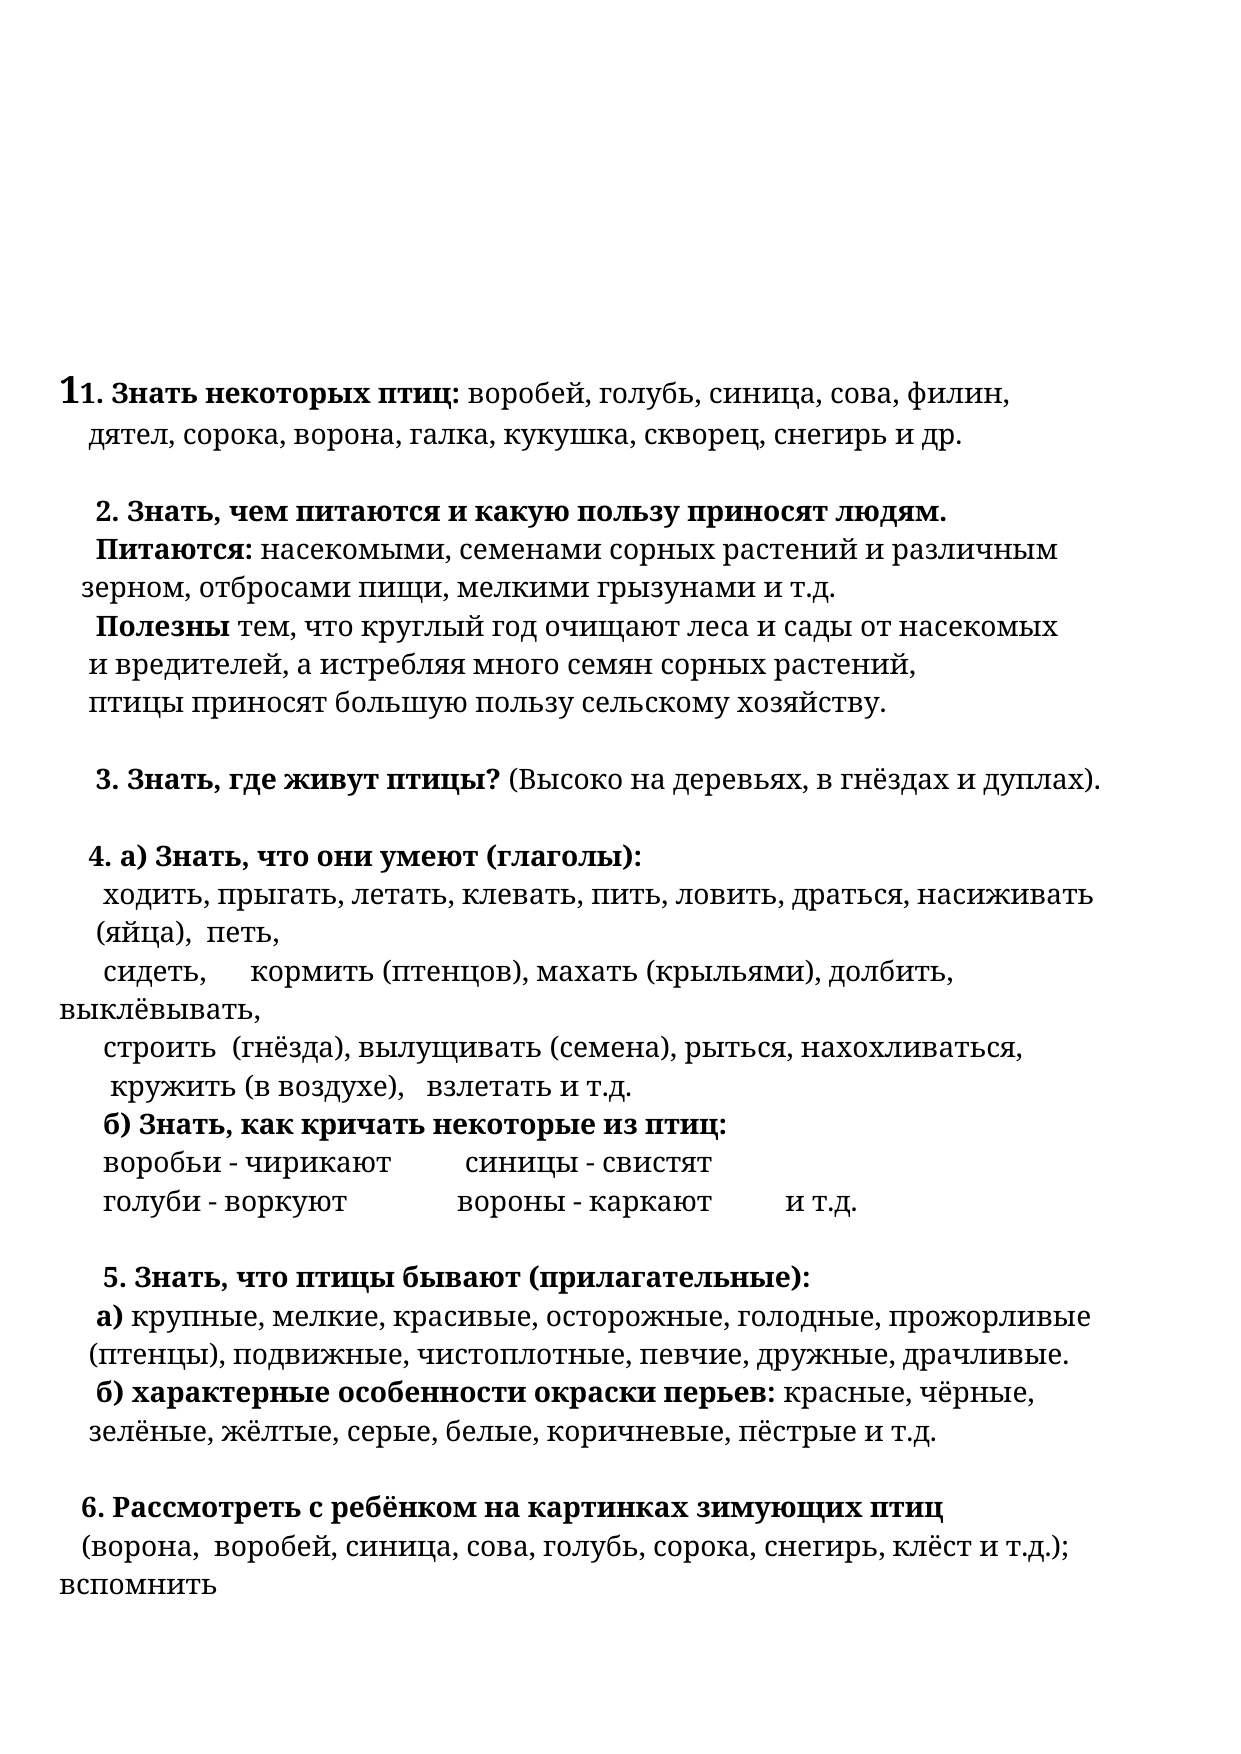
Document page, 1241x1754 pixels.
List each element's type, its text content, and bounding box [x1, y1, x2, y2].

text зерном, отбросами пищи, мелкими грызунами и т.д. Полезны тем, что круглый год очищают леса и сады от насекомых [59, 568, 1152, 644]
text зелёные, жёлтые, серые, белые, коричневые, пёстрые и т.д. [59, 1411, 1152, 1449]
text воробьи - чирикают синицы - свистят голуби - воркуют вороны - каркают и т.д. [59, 1143, 1152, 1219]
text птицы приносят большую пользу сельскому хозяйству. [59, 683, 1152, 721]
text строить (гнёзда), вылущивать (семена), рыться, нахохливаться, [59, 1028, 1152, 1066]
text и вредителей, а истребляя много семян сорных растений, [59, 644, 1152, 683]
text 3. Знать, где живут птицы? (Высоко на деревьях, в гнёздах и дуплах). [59, 759, 1152, 798]
text 5. Знать, что птицы бывают (прилагательные): [59, 1258, 1152, 1296]
text 6. Рассмотреть с ребёнком на картинках зимующих птиц [59, 1488, 1152, 1526]
text 2. Знать, чем питаются и какую пользу приносят людям. [59, 453, 1152, 529]
text Питаются: насекомыми, семенами сорных растений и различным [59, 529, 1152, 568]
text ходить, прыгать, летать, клевать, пить, ловить, драться, насиживать [59, 874, 1152, 913]
text (ворона, воробей, синица, сова, голубь, сорока, снегирь, клёст и т.д.); вспомнить [59, 1526, 1152, 1603]
text сидеть, кормить (птенцов), махать (крыльями), долбить, выклёвывать, [59, 951, 1152, 1028]
text (птенцы), подвижные, чистоплотные, певчие, дружные, драчливые. б) характерные особенности окраски перьев: красные, чёрные, [59, 1334, 1152, 1411]
text б) Знать, как кричать некоторые из птиц: [59, 1104, 1152, 1143]
text дятел, сорока, ворона, галка, кукушка, скворец, снегирь и др. [59, 414, 1152, 453]
text а) крупные, мелкие, красивые, осторожные, голодные, прожорливые [59, 1296, 1152, 1334]
text 11. Знать некоторых птиц: воробей, голубь, синица, сова, филин, [59, 363, 1152, 414]
text кружить (в воздухе), взлетать и т.д. [59, 1066, 1152, 1104]
text (яйца), петь, [59, 913, 1152, 951]
text 4. а) Знать, что они умеют (глаголы): [59, 836, 1152, 874]
